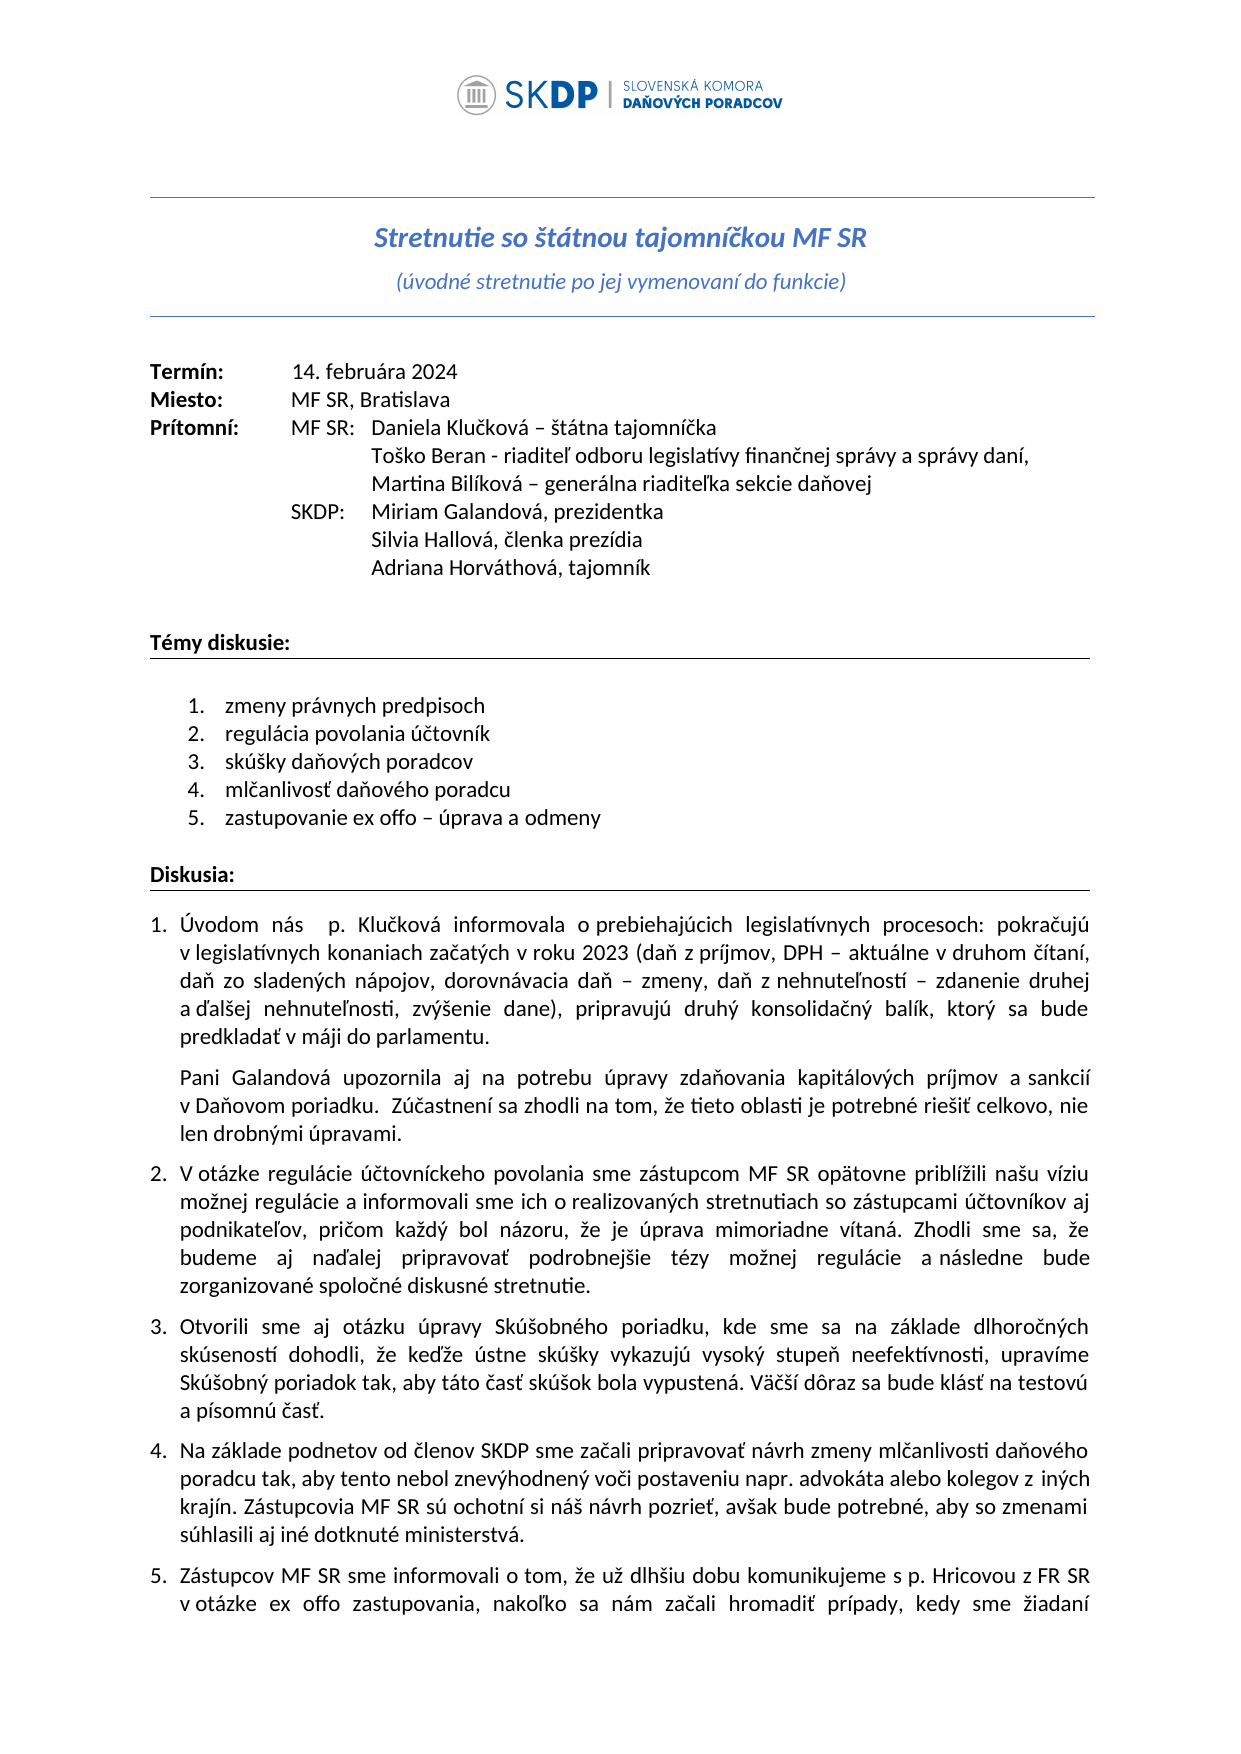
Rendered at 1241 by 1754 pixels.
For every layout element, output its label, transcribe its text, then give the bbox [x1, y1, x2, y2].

list zastupovanie ex offo – úprava a odmeny [187, 803, 1090, 831]
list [150, 1561, 1090, 1617]
list Na základe podnetov od členov SKDP sme začali pripravovať návrh zmeny mlčanlivosti daňového poradcu tak, aby tento nebol znevýhodnený voči postaveniu napr. advokáta alebo kolegov z iných krajín. Zástupcovia MF SR sú ochotní si náš návrh pozrieť, avšak bude potrebné, aby so zmenami súhlasili aj iné dotknuté ministerstvá. [150, 1436, 1090, 1548]
text Martina Bilíková – generálna riaditeľka sekcie daňovej [150, 469, 1090, 497]
picture [455, 73, 785, 117]
text Stretnutie so štátnou tajomníčkou MF SR [150, 198, 1095, 245]
list mlčanlivosť daňového poradcu [187, 775, 1090, 803]
text Pani Galandová upozornila aj na potrebu úpravy zdaňovania kapitálových príjmov a sankcií v Daňovom poriadku. Zúčastnení sa zhodli na tom, že tieto oblasti je potrebné riešiť celkovo, nie len drobnými úpravami. [179, 1063, 1090, 1147]
text Silvia Hallová, členka prezídia [297, 525, 1110, 553]
text (úvodné stretnutie po jej vymenovaní do funkcie) [150, 245, 1095, 316]
list V otázke regulácie účtovníckeho povolania sme zástupcom MF SR opätovne priblížili našu víziu možnej regulácie a informovali sme ich o realizovaných stretnutiach so zástupcami účtovníkov aj podnikateľov, pričom každý bol názoru, že je úprava mimoriadne vítaná. Zhodli sme sa, že budeme aj naďalej pripravovať podrobnejšie tézy možnej regulácie a následne bude zorganizované spoločné diskusné stretnutie. [150, 1159, 1090, 1299]
text Diskusia: [150, 860, 1090, 890]
text Témy diskusie: [150, 628, 1090, 658]
text Miesto: MF SR, Bratislava [150, 385, 1090, 413]
text Toško Beran - riaditeľ odboru legislatívy finančnej správy a správy daní, [150, 441, 1090, 469]
list Otvorili sme aj otázku úpravy Skúšobného poriadku, kde sme sa na základe dlhoročných skúseností dohodli, že keďže ústne skúšky vykazujú vysoký stupeň neefektívnosti, upravíme Skúšobný poriadok tak, aby táto časť skúšok bola vypustená. Väčší dôraz sa bude klásť na testovú a písomnú časť. [150, 1312, 1090, 1424]
text Prítomní: MF SR: Daniela Klučková – štátna tajomníčka [150, 413, 1090, 441]
text Termín: 14. februára 2024 [150, 357, 1090, 385]
list regulácia povolania účtovník [187, 719, 1090, 747]
list Úvodom nás p. Klučková informovala o prebiehajúcich legislatívnych procesoch: pokračujú v legislatívnych konaniach začatých v roku 2023 (daň z príjmov, DPH – aktuálne v druhom čítaní, daň zo sladených nápojov, dorovnávacia daň – zmeny, daň z nehnuteľností – zdanenie druhej a ďalšej nehnuteľnosti, zvýšenie dane), pripravujú druhý konsolidačný balík, ktorý sa bude predkladať v máji do parlamentu. [150, 910, 1090, 1050]
text SKDP: Miriam Galandová, prezidentka [150, 497, 1110, 525]
list skúšky daňových poradcov [187, 747, 1090, 775]
text Adriana Horváthová, tajomník [297, 553, 1110, 581]
list zmeny právnych predpisoch [187, 691, 1090, 719]
